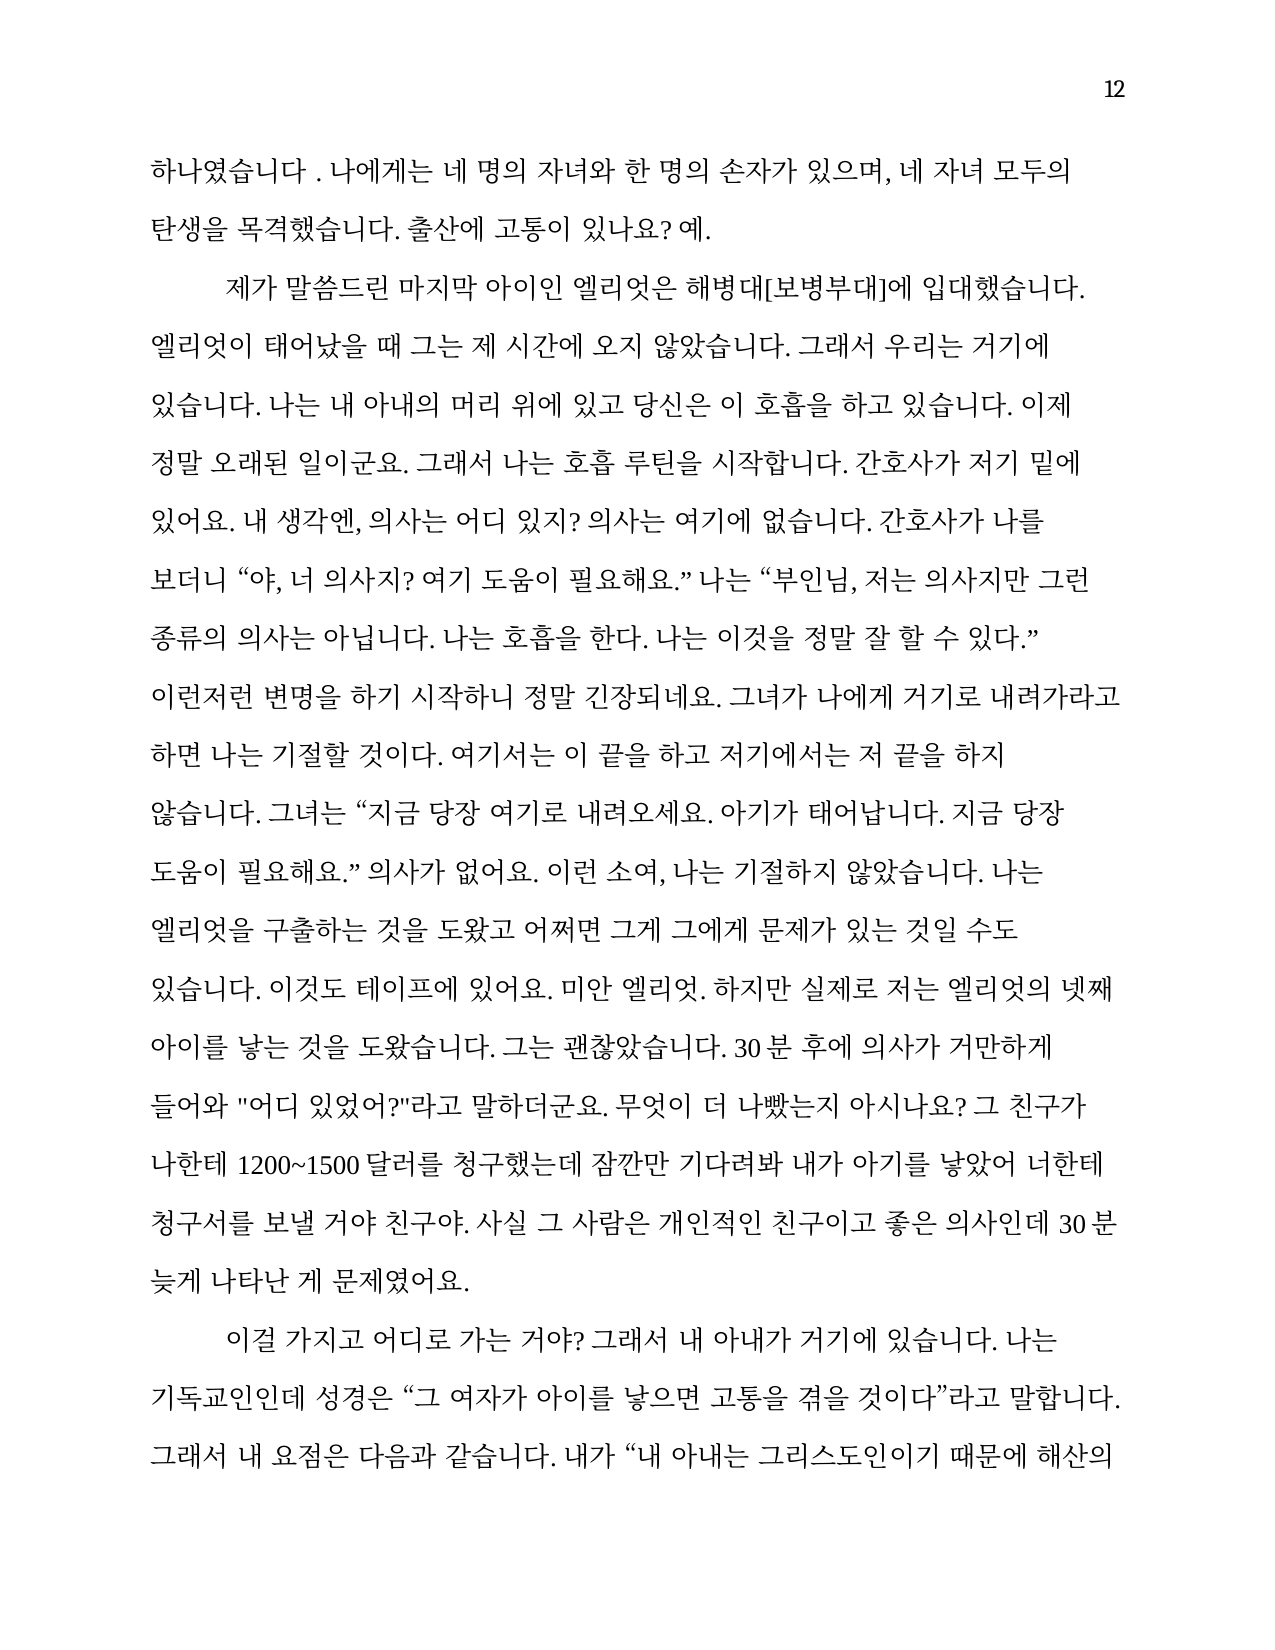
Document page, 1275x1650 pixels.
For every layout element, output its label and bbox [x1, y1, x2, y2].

text [150, 150, 1125, 1474]
